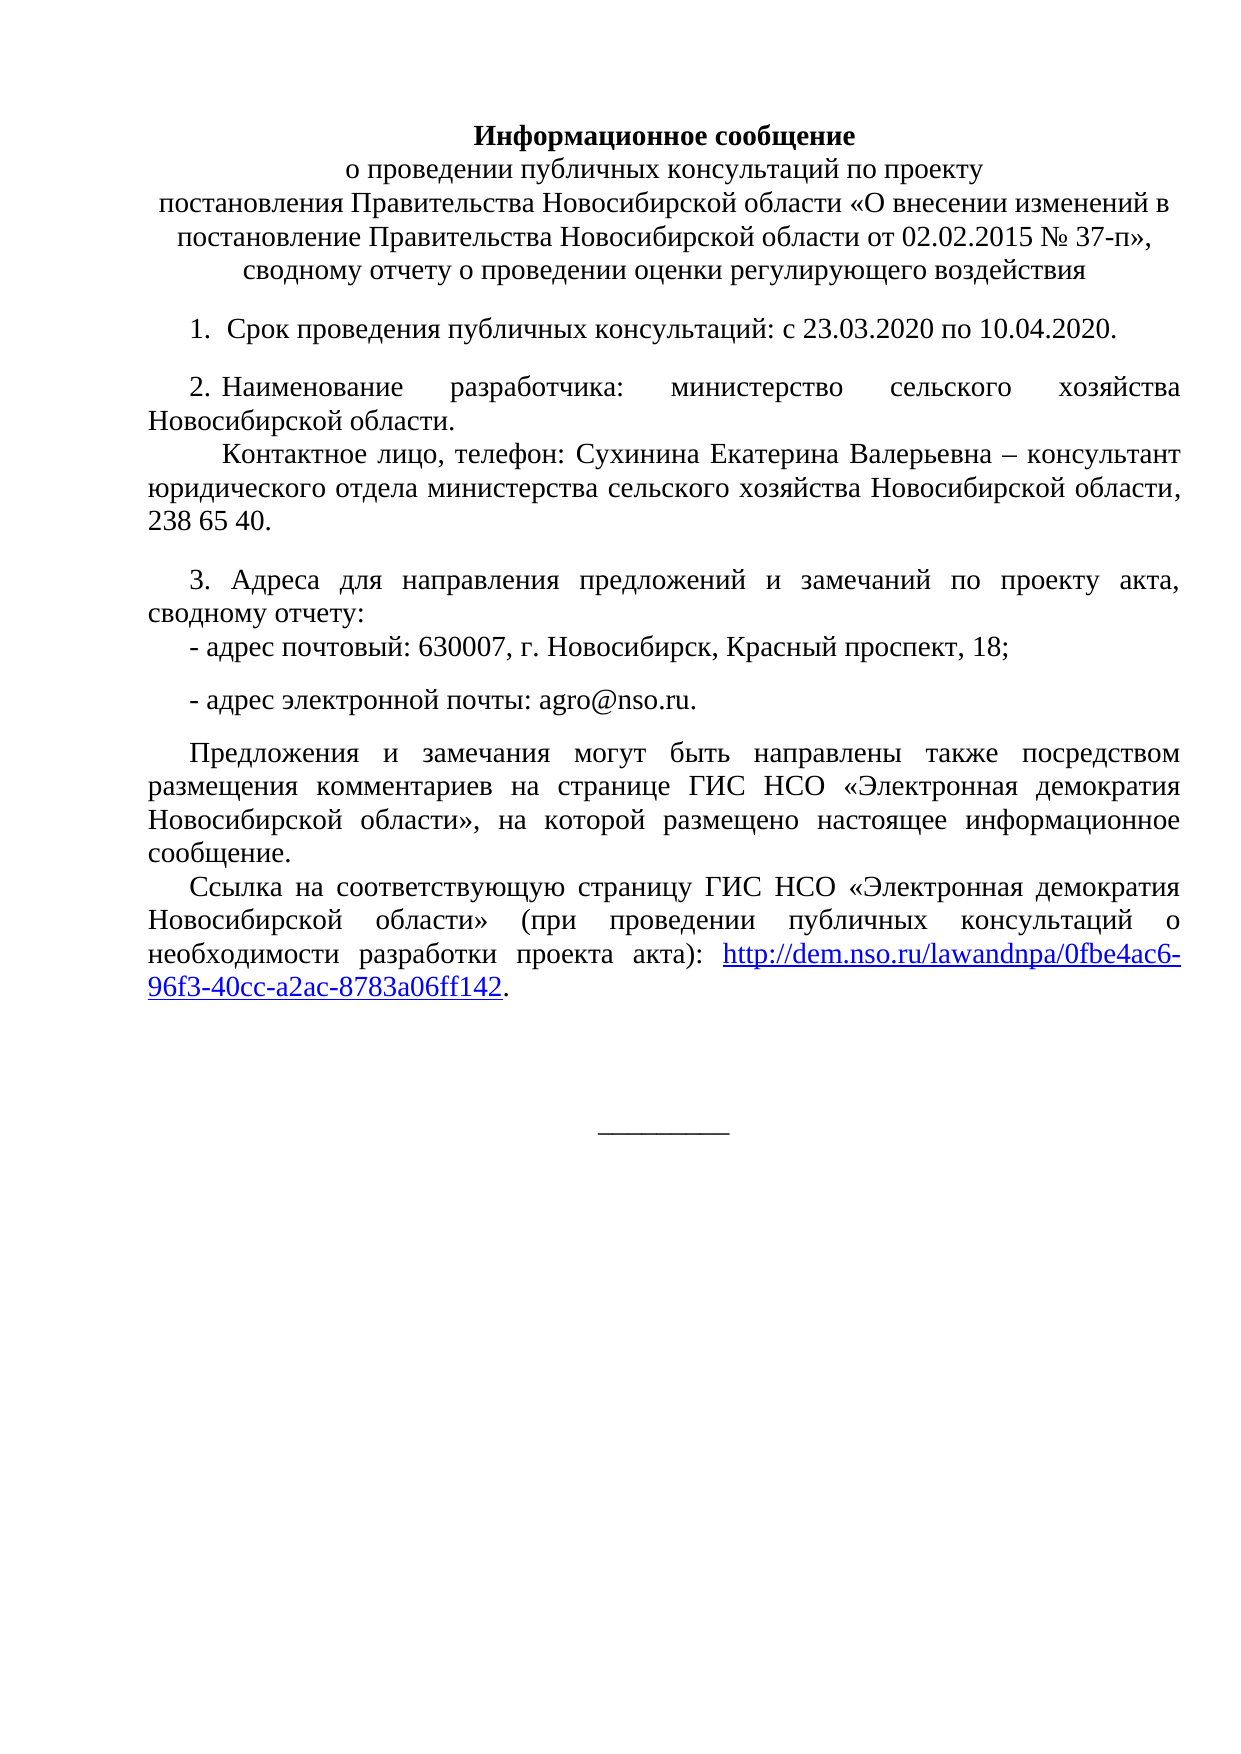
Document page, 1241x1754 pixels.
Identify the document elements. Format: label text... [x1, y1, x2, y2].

text Контактное лицо, телефон: Сухинина Екатерина Валерьевна – консультант юридического отдела министерства сельского хозяйства Новосибирской области, 238 65 40. [148, 436, 1181, 537]
list Наименование разработчика: министерство сельского хозяйства Новосибирской области. [148, 369, 1181, 436]
text Предложения и замечания могут быть направлены также посредством размещения комментариев на странице ГИС НСО «Электронная демократия Новосибирской области», на которой размещено настоящее информационное сообщение. [148, 735, 1181, 869]
text Информационное сообщение [148, 118, 1181, 152]
text 3. Адреса для направления предложений и замечаний по проекту акта, сводному отчету: [148, 562, 1181, 629]
list Срок проведения публичных консультаций: с 23.03.2020 по 10.04.2020. [189, 311, 1181, 344]
text - адрес почтовый: 630007, г. Новосибирск, Красный проспект, 18; [189, 629, 1181, 663]
text _________ [148, 1104, 1179, 1137]
text Ссылка на соответствующую страницу ГИС НСО «Электронная демократия Новосибирской области» (при проведении публичных консультаций о необходимости разработки проекта акта): http://dem.nso.ru/lawandnpa/0fbe4ac6-96f3-40cc-a2ac-8783a06ff142. [148, 869, 1181, 1003]
text постановления Правительства Новосибирской области «О внесении изменений в постановление Правительства Новосибирской области от 02.02.2015 № 37-п», сводному отчету о проведении оценки регулирующего воздействия [148, 185, 1181, 286]
text - адрес электронной почты: agro@nso.ru. [189, 682, 1181, 716]
text о проведении публичных консультаций по проекту [148, 152, 1181, 185]
